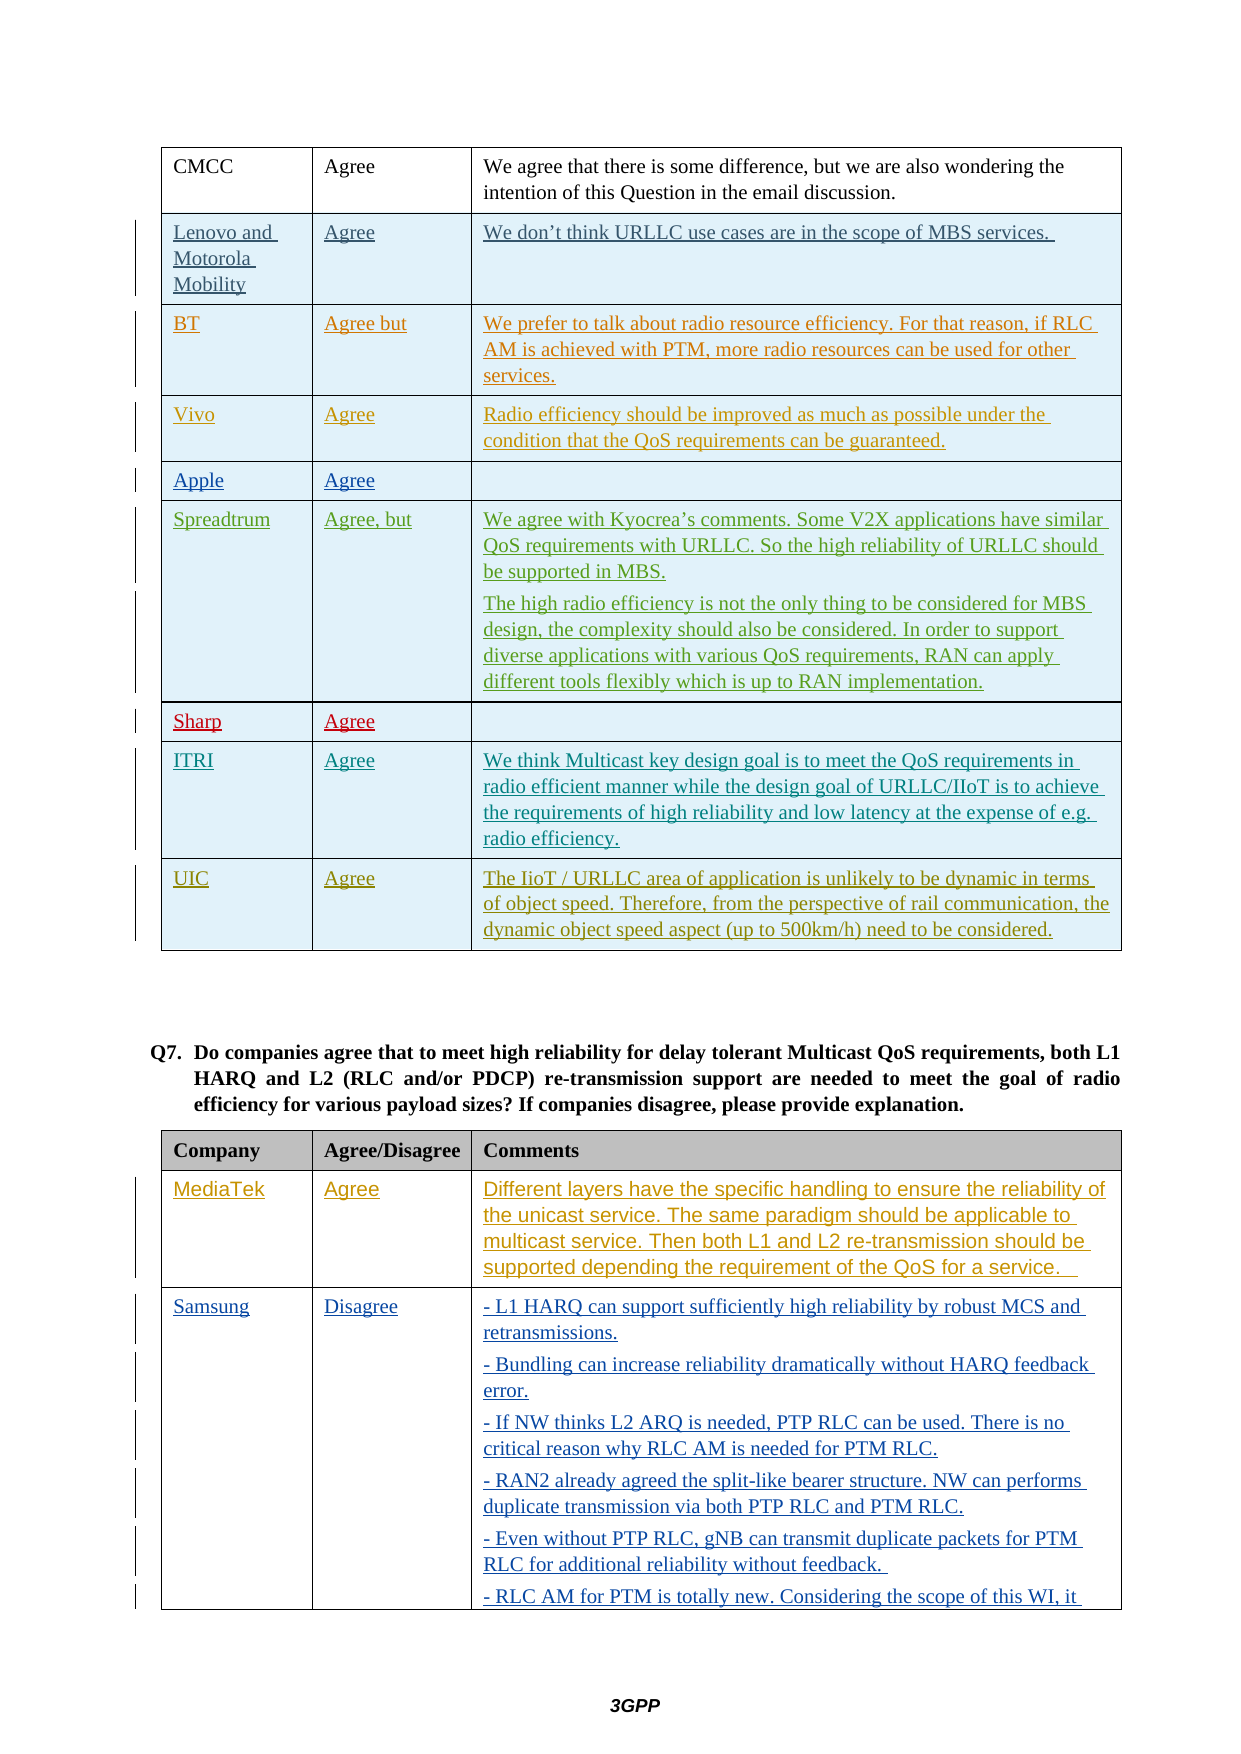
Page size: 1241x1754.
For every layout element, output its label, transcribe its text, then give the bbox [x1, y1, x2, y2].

table_cell [313, 1288, 471, 1608]
table_cell Agree [313, 148, 471, 212]
table_cell CMCC [162, 148, 312, 212]
table_cell [472, 1171, 1121, 1287]
table_cell We agree that there is some difference, but we are also wondering the intention of this Question in the email discussion. [472, 148, 1121, 212]
table_header Agree/Disagree [313, 1131, 471, 1170]
table_header Comments [472, 1131, 1121, 1170]
table_header Company [162, 1131, 312, 1170]
table_cell [472, 1288, 1121, 1608]
table_cell [162, 1288, 312, 1608]
table_cell [162, 1171, 312, 1287]
table_cell [313, 1171, 471, 1287]
list Do companies agree that to meet high reliability for delay tolerant Multicast QoS requirements, both L1 HARQ and L2 (RLC and/or PDCP) re-transmission support are needed to meet the goal of radio efficiency for various payload sizes? If companies disagree, please provide explanation. [150, 1040, 1122, 1116]
